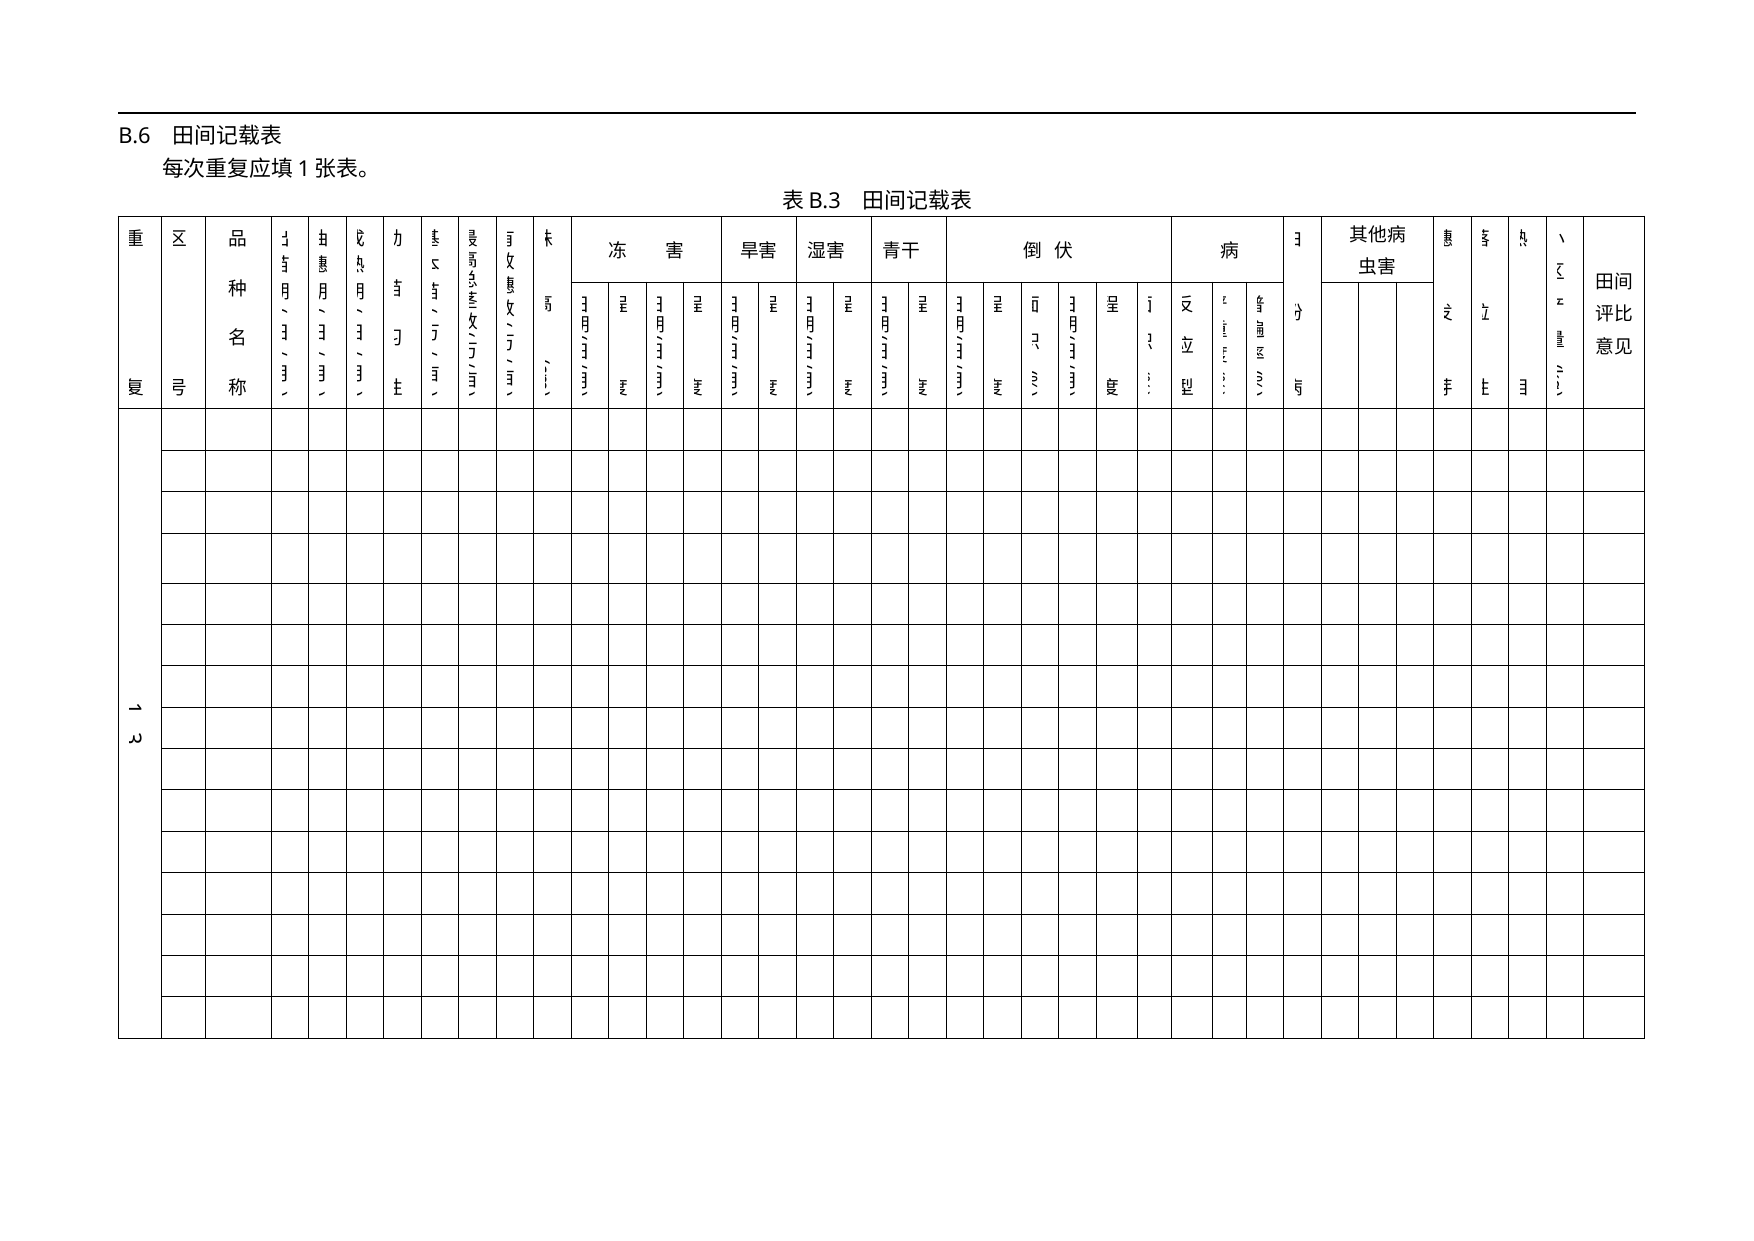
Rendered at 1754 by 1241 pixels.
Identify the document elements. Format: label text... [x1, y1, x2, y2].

table_cell [1059, 534, 1096, 583]
table_cell [347, 708, 383, 748]
table_cell [272, 749, 308, 789]
table_cell [1022, 749, 1058, 789]
table_cell [206, 584, 271, 624]
table_header 出苗期(日/月) [272, 217, 308, 408]
table_cell [534, 584, 571, 624]
table_cell 程度 [909, 283, 946, 408]
table_cell [206, 997, 271, 1037]
table_cell [162, 832, 205, 872]
table_cell [1584, 997, 1644, 1037]
table_cell [309, 584, 346, 624]
table_cell [909, 451, 946, 491]
table_cell [1359, 492, 1396, 532]
table_cell [684, 956, 721, 996]
table_cell [347, 625, 383, 665]
table_cell [422, 873, 458, 913]
table_cell [1247, 708, 1283, 748]
table_cell [684, 915, 721, 955]
table_cell [909, 534, 946, 583]
table_cell [572, 997, 608, 1037]
table_cell [1397, 790, 1433, 831]
table_cell [684, 832, 721, 872]
table_cell [497, 666, 533, 707]
table_cell [1509, 534, 1546, 583]
table_cell [572, 790, 608, 831]
table_cell [1322, 708, 1358, 748]
table_cell [497, 409, 533, 450]
table_cell [459, 409, 496, 450]
table_cell [572, 492, 608, 532]
table_cell [1022, 832, 1058, 872]
table_cell [797, 915, 833, 955]
table_cell [609, 451, 646, 491]
table_cell [534, 625, 571, 665]
table_cell [1322, 749, 1358, 789]
table_cell [206, 534, 271, 583]
table_cell [1322, 997, 1358, 1037]
table_header 最高总茎数(万/亩) [459, 217, 496, 408]
table_cell [1213, 492, 1246, 532]
table_cell [647, 584, 683, 624]
table_cell [459, 997, 496, 1037]
table_cell [647, 832, 683, 872]
table_cell [1097, 997, 1137, 1037]
table_cell [759, 915, 796, 955]
table_cell [384, 832, 421, 872]
table_cell [1284, 409, 1321, 450]
table_cell [1397, 625, 1433, 665]
table_cell [1284, 584, 1321, 624]
table_cell [647, 749, 683, 789]
table_cell [609, 956, 646, 996]
table_cell [1097, 492, 1137, 532]
table_cell [722, 409, 758, 450]
table_cell [1472, 584, 1508, 624]
table_cell [1434, 534, 1471, 583]
table_cell [309, 409, 346, 450]
table_cell [797, 451, 833, 491]
table_cell [1434, 492, 1471, 532]
table_cell [272, 584, 308, 624]
table_cell [947, 790, 983, 831]
table_cell [947, 451, 983, 491]
table_cell [1434, 584, 1471, 624]
table_cell [984, 915, 1021, 955]
table_cell [984, 749, 1021, 789]
table_cell [834, 997, 871, 1037]
table_cell [459, 956, 496, 996]
table_cell [1322, 790, 1358, 831]
table_cell [684, 492, 721, 532]
table_cell [206, 749, 271, 789]
table_cell [1397, 584, 1433, 624]
table_cell [872, 956, 908, 996]
table_cell [1509, 915, 1546, 955]
table_cell [1247, 534, 1283, 583]
table_cell [309, 997, 346, 1037]
table_cell [384, 534, 421, 583]
table_cell [1397, 666, 1433, 707]
table_cell [272, 409, 308, 450]
table_cell [1247, 451, 1283, 491]
table_cell [1509, 997, 1546, 1037]
table_cell [1097, 584, 1137, 624]
table_header 冻 害 [572, 217, 721, 282]
table_cell [497, 492, 533, 532]
table_cell [1322, 666, 1358, 707]
table_cell [272, 790, 308, 831]
table_cell [422, 409, 458, 450]
table_cell [1284, 666, 1321, 707]
table_cell [1397, 283, 1433, 408]
table_cell [797, 749, 833, 789]
table_cell [872, 666, 908, 707]
table_cell [947, 997, 983, 1037]
table_cell [162, 666, 205, 707]
table_cell [1584, 584, 1644, 624]
table_cell [684, 451, 721, 491]
table_cell 程度 [759, 283, 796, 408]
table_cell [1138, 409, 1171, 450]
table_cell [1213, 708, 1246, 748]
table_cell [722, 492, 758, 532]
table_cell [1247, 997, 1283, 1037]
table_cell [459, 666, 496, 707]
table_cell [1097, 666, 1137, 707]
table_cell [722, 997, 758, 1037]
table_cell [162, 873, 205, 913]
table_cell [497, 584, 533, 624]
table_cell [1547, 997, 1583, 1037]
table_cell [1172, 409, 1212, 450]
table_cell [1138, 584, 1171, 624]
table_cell [497, 873, 533, 913]
table_cell [984, 534, 1021, 583]
table_cell [684, 749, 721, 789]
table_cell 日期(日/月) [1059, 283, 1096, 408]
table_cell [1359, 915, 1396, 955]
table_cell [1472, 534, 1508, 583]
table_cell [872, 534, 908, 583]
table_cell [206, 790, 271, 831]
table_cell [1284, 451, 1321, 491]
table_cell [384, 625, 421, 665]
table_cell [1138, 492, 1171, 532]
table_cell [1359, 451, 1396, 491]
table_cell [1434, 956, 1471, 996]
table_cell [347, 409, 383, 450]
table_cell [206, 666, 271, 707]
table_cell [947, 492, 983, 532]
table_cell [1059, 625, 1096, 665]
table_cell 日期(日/月) [872, 283, 908, 408]
table_cell [1022, 708, 1058, 748]
table_cell [162, 708, 205, 748]
table_cell [1097, 790, 1137, 831]
table_cell [1434, 666, 1471, 707]
table_cell [1472, 708, 1508, 748]
table_cell [497, 790, 533, 831]
table_cell [1359, 997, 1396, 1037]
table_cell [347, 832, 383, 872]
table_cell [872, 790, 908, 831]
table_cell [272, 534, 308, 583]
table_cell [572, 956, 608, 996]
table_cell [1547, 625, 1583, 665]
table_cell [347, 790, 383, 831]
table_cell [1434, 451, 1471, 491]
table_cell [647, 409, 683, 450]
table_cell [1547, 708, 1583, 748]
table_cell [1322, 832, 1358, 872]
table_cell [1472, 956, 1508, 996]
table_cell [459, 492, 496, 532]
table_cell 日期(日/月) [572, 283, 608, 408]
table_cell [1172, 915, 1212, 955]
table_cell [1584, 915, 1644, 955]
table_cell [1172, 708, 1212, 748]
table_cell [1284, 832, 1321, 872]
table_cell [206, 451, 271, 491]
table_cell [609, 790, 646, 831]
table_cell [984, 492, 1021, 532]
table_cell [206, 956, 271, 996]
table_cell 反应型 [1172, 283, 1212, 408]
table_cell [947, 625, 983, 665]
table_cell [1059, 749, 1096, 789]
table_cell [1213, 666, 1246, 707]
table_cell [872, 915, 908, 955]
table_cell [909, 666, 946, 707]
table_cell [684, 409, 721, 450]
table_cell [1059, 915, 1096, 955]
table_cell [684, 708, 721, 748]
table_cell [1322, 492, 1358, 532]
table_cell [1322, 409, 1358, 450]
table_cell [1434, 409, 1471, 450]
text 表B.3 田间记载表 [118, 183, 1636, 216]
table_cell [684, 584, 721, 624]
table_cell [1472, 409, 1508, 450]
table_cell [459, 873, 496, 913]
table_cell [909, 584, 946, 624]
table_cell [272, 997, 308, 1037]
table_cell [309, 790, 346, 831]
table_cell [1213, 790, 1246, 831]
table_cell [422, 708, 458, 748]
table_cell [759, 625, 796, 665]
table_header 白粉病 [1284, 217, 1321, 408]
table_cell [1022, 534, 1058, 583]
table_cell [497, 708, 533, 748]
table_cell [1138, 708, 1171, 748]
table_cell [534, 666, 571, 707]
table_cell 程度 [684, 283, 721, 408]
table_cell [909, 708, 946, 748]
table_cell [1472, 915, 1508, 955]
table_header 田间评比意见 [1584, 217, 1644, 408]
table_cell [272, 492, 308, 532]
table_cell [1284, 873, 1321, 913]
table_cell [272, 666, 308, 707]
table_cell [1097, 534, 1137, 583]
table_cell [1097, 409, 1137, 450]
table_cell [1172, 873, 1212, 913]
table_cell [947, 956, 983, 996]
table_cell [1359, 534, 1396, 583]
table_cell [797, 790, 833, 831]
table_cell [722, 956, 758, 996]
table_cell [422, 832, 458, 872]
table_cell [1097, 873, 1137, 913]
table_cell [309, 492, 346, 532]
table_cell 程度 [984, 283, 1021, 408]
table_cell [834, 915, 871, 955]
table_cell [1397, 708, 1433, 748]
table_cell [684, 666, 721, 707]
table_cell [1397, 915, 1433, 955]
table_cell [1397, 873, 1433, 913]
table_cell [422, 666, 458, 707]
table_cell [384, 873, 421, 913]
table_cell [647, 956, 683, 996]
table_header 基本苗(万/亩) [422, 217, 458, 408]
table_cell [1359, 873, 1396, 913]
table_cell [909, 873, 946, 913]
table_cell [459, 534, 496, 583]
table_cell [497, 625, 533, 665]
table_cell [1322, 283, 1358, 408]
table_cell [984, 409, 1021, 450]
table_cell [384, 409, 421, 450]
table_header 熟相 [1509, 217, 1546, 408]
table_cell [534, 915, 571, 955]
table_cell [647, 915, 683, 955]
table_cell [1213, 625, 1246, 665]
table_cell [1584, 625, 1644, 665]
table_cell [1138, 956, 1171, 996]
table_header 重复 [119, 217, 161, 408]
table_cell [1434, 790, 1471, 831]
table_cell [347, 956, 383, 996]
table_cell [422, 625, 458, 665]
table_cell [272, 451, 308, 491]
table_header 区号 [162, 217, 205, 408]
table_cell [1059, 790, 1096, 831]
table_cell [206, 492, 271, 532]
table_cell [647, 625, 683, 665]
table_cell [797, 584, 833, 624]
table_cell [347, 451, 383, 491]
table_cell [1397, 409, 1433, 450]
table_cell [834, 708, 871, 748]
table_cell [1059, 492, 1096, 532]
table_cell [1213, 451, 1246, 491]
table_cell [647, 708, 683, 748]
table_cell [984, 873, 1021, 913]
table_cell [422, 915, 458, 955]
table_cell [947, 666, 983, 707]
table_cell [1213, 409, 1246, 450]
table_cell [497, 956, 533, 996]
table_cell [609, 873, 646, 913]
table_cell [834, 625, 871, 665]
table_cell [1097, 749, 1137, 789]
table_cell [1547, 666, 1583, 707]
table_cell [572, 451, 608, 491]
table_cell [1059, 666, 1096, 707]
table_cell [1172, 832, 1212, 872]
table_cell [1359, 749, 1396, 789]
table_cell [609, 666, 646, 707]
table_cell [347, 915, 383, 955]
table_cell [759, 997, 796, 1037]
table_cell [1022, 915, 1058, 955]
table_cell [909, 790, 946, 831]
table_cell 日期(日/月) [647, 283, 683, 408]
table_cell [162, 409, 205, 450]
table_cell [162, 956, 205, 996]
table_cell [1172, 534, 1212, 583]
table_cell [834, 492, 871, 532]
table_cell [872, 584, 908, 624]
table_cell [1059, 409, 1096, 450]
table_cell [1584, 790, 1644, 831]
table_cell [609, 492, 646, 532]
table_cell [909, 749, 946, 789]
table_cell [834, 832, 871, 872]
table_cell [1247, 790, 1283, 831]
table_cell [1359, 790, 1396, 831]
table_cell [1509, 873, 1546, 913]
table_cell [1059, 584, 1096, 624]
table_cell [797, 534, 833, 583]
table_cell [572, 749, 608, 789]
table_header 倒 伏 [947, 217, 1171, 282]
table_cell [1322, 915, 1358, 955]
table_cell [797, 832, 833, 872]
table_cell [609, 915, 646, 955]
table_header 青干 [872, 217, 946, 282]
table_cell [534, 956, 571, 996]
table_cell [1247, 625, 1283, 665]
table_cell [534, 790, 571, 831]
table_cell [1022, 625, 1058, 665]
table_cell [1213, 584, 1246, 624]
table_cell [1172, 790, 1212, 831]
table_cell [1397, 492, 1433, 532]
table_cell [384, 749, 421, 789]
table_cell [947, 873, 983, 913]
table_cell 程度 [609, 283, 646, 408]
table_cell [1509, 832, 1546, 872]
table_cell [909, 409, 946, 450]
table_cell [309, 666, 346, 707]
table_cell [534, 409, 571, 450]
table_cell [309, 625, 346, 665]
table_cell [722, 534, 758, 583]
table_cell [684, 625, 721, 665]
table_cell [1509, 492, 1546, 532]
table_cell [759, 584, 796, 624]
table_cell [1138, 534, 1171, 583]
table_cell [1022, 451, 1058, 491]
table_cell [572, 534, 608, 583]
table_cell [1509, 956, 1546, 996]
table_cell [909, 997, 946, 1037]
table_cell [1547, 534, 1583, 583]
table_cell [1284, 534, 1321, 583]
text B.6 田间记载表 [118, 118, 1636, 151]
table_cell [384, 790, 421, 831]
table_cell [722, 873, 758, 913]
table_cell [1472, 625, 1508, 665]
table_cell [1097, 832, 1137, 872]
table_cell 日期(日/月) [947, 283, 983, 408]
table_cell [1213, 749, 1246, 789]
table_cell [1509, 708, 1546, 748]
table_cell [759, 534, 796, 583]
table_cell [1584, 666, 1644, 707]
table_cell [797, 956, 833, 996]
table_header 品种名称 [206, 217, 271, 408]
table_cell [1172, 749, 1212, 789]
table_cell [1172, 625, 1212, 665]
table_cell [572, 666, 608, 707]
table_cell [1059, 832, 1096, 872]
table_cell [609, 708, 646, 748]
table_cell [1322, 451, 1358, 491]
table_cell [162, 997, 205, 1037]
table_cell [572, 409, 608, 450]
table_cell [1322, 956, 1358, 996]
table_cell [1472, 832, 1508, 872]
table_cell [1584, 409, 1644, 450]
table_cell [162, 625, 205, 665]
table_cell [347, 749, 383, 789]
table_cell [309, 534, 346, 583]
table_cell [162, 915, 205, 955]
table_cell [872, 492, 908, 532]
table_cell [797, 492, 833, 532]
table_cell [1547, 915, 1583, 955]
table_cell [834, 666, 871, 707]
table_cell [647, 666, 683, 707]
table_cell [1022, 790, 1058, 831]
table_cell [984, 832, 1021, 872]
table_cell [1284, 749, 1321, 789]
table_cell [347, 534, 383, 583]
table_header 株高(cm) [534, 217, 571, 408]
table_cell [684, 873, 721, 913]
table_cell [1172, 492, 1212, 532]
table_cell [609, 749, 646, 789]
table_cell [1509, 451, 1546, 491]
table_cell [572, 708, 608, 748]
table_cell [984, 708, 1021, 748]
table_cell [609, 534, 646, 583]
table_cell [272, 873, 308, 913]
table_cell [1172, 956, 1212, 996]
table_cell [1584, 534, 1644, 583]
table_cell [1509, 666, 1546, 707]
table_cell [1247, 666, 1283, 707]
table_cell [1547, 492, 1583, 532]
table_cell [162, 451, 205, 491]
table_cell [1434, 749, 1471, 789]
table_cell [309, 708, 346, 748]
table_cell [1397, 956, 1433, 996]
table_cell [572, 625, 608, 665]
table_cell [572, 915, 608, 955]
table_cell [1359, 584, 1396, 624]
table_cell [1509, 409, 1546, 450]
table_cell [1138, 915, 1171, 955]
table_cell [1472, 749, 1508, 789]
table_cell [722, 790, 758, 831]
table_cell [272, 832, 308, 872]
table_cell [1584, 708, 1644, 748]
table_header 落粒性 [1472, 217, 1508, 408]
table_cell [422, 790, 458, 831]
table_cell [834, 409, 871, 450]
table_cell [1213, 915, 1246, 955]
table_cell [347, 873, 383, 913]
table_cell [797, 708, 833, 748]
table_cell [1359, 409, 1396, 450]
table_cell [872, 625, 908, 665]
table_cell [1097, 956, 1137, 996]
table_cell [459, 790, 496, 831]
table_cell [422, 534, 458, 583]
table_cell [947, 832, 983, 872]
table_header 穗发芽 [1434, 217, 1471, 408]
table_cell [609, 584, 646, 624]
table_cell [722, 666, 758, 707]
table_cell [572, 584, 608, 624]
table_cell [1359, 956, 1396, 996]
table_header 小区产量(kg) [1547, 217, 1583, 408]
table_cell [759, 492, 796, 532]
table_cell [1247, 832, 1283, 872]
table_cell [1284, 956, 1321, 996]
table_cell [1097, 708, 1137, 748]
table_cell 普遍率(%) [1247, 283, 1283, 408]
table_cell [834, 956, 871, 996]
table_header 其他病 虫害 [1322, 217, 1433, 282]
table_cell [1322, 584, 1358, 624]
table_cell [1584, 956, 1644, 996]
table_cell [722, 915, 758, 955]
table_cell [1322, 873, 1358, 913]
table_cell [797, 666, 833, 707]
table_cell [459, 915, 496, 955]
table_cell [1247, 409, 1283, 450]
table_cell 严重度(%) [1213, 283, 1246, 408]
table_cell [347, 492, 383, 532]
table_cell [459, 625, 496, 665]
table_cell [1397, 451, 1433, 491]
table_header 病 [1172, 217, 1283, 282]
table_cell [1138, 625, 1171, 665]
table_cell [422, 584, 458, 624]
table_cell [872, 708, 908, 748]
table_cell [1434, 708, 1471, 748]
table_cell [422, 492, 458, 532]
table_cell [272, 708, 308, 748]
table_cell [1213, 956, 1246, 996]
table_cell [309, 915, 346, 955]
table_cell [1397, 997, 1433, 1037]
table_cell [1547, 956, 1583, 996]
table_cell [947, 409, 983, 450]
table_cell [384, 584, 421, 624]
table_cell [206, 873, 271, 913]
table_header 成熟期(日/月) [347, 217, 383, 408]
table_cell [309, 873, 346, 913]
table_cell [347, 666, 383, 707]
table_cell [1397, 534, 1433, 583]
table_cell [834, 873, 871, 913]
table_cell [1547, 790, 1583, 831]
table_cell [984, 666, 1021, 707]
table_cell [384, 997, 421, 1037]
table_cell [206, 409, 271, 450]
table_cell [534, 534, 571, 583]
table_cell [1022, 997, 1058, 1037]
table_cell [1059, 873, 1096, 913]
text 每次重复应填1张表。 [118, 151, 1636, 183]
table_cell [206, 708, 271, 748]
table_cell [1584, 832, 1644, 872]
table_header 有效穗数(万/亩) [497, 217, 533, 408]
table_cell [759, 666, 796, 707]
table_cell [534, 873, 571, 913]
table_cell [1509, 790, 1546, 831]
table_cell [909, 956, 946, 996]
table_cell [534, 997, 571, 1037]
table_cell [1022, 492, 1058, 532]
table_cell [1472, 873, 1508, 913]
table_cell [759, 749, 796, 789]
table_cell [162, 790, 205, 831]
table_cell 程度 [1097, 283, 1137, 408]
table_cell 面积(%) [1138, 283, 1171, 408]
table_header 旱害 [722, 217, 796, 282]
table_cell [572, 873, 608, 913]
table_cell [1472, 451, 1508, 491]
table_cell [497, 534, 533, 583]
table_cell [1247, 915, 1283, 955]
table_cell [422, 997, 458, 1037]
table_cell [647, 492, 683, 532]
table_cell [722, 584, 758, 624]
table_cell [497, 749, 533, 789]
table_cell [609, 409, 646, 450]
table_cell [1213, 997, 1246, 1037]
table_cell [984, 625, 1021, 665]
table_cell [309, 832, 346, 872]
table_cell [684, 534, 721, 583]
table_cell [684, 997, 721, 1037]
table_cell [797, 409, 833, 450]
table_cell [1138, 790, 1171, 831]
table_cell [1359, 283, 1396, 408]
table_cell [1284, 625, 1321, 665]
table_cell [1584, 492, 1644, 532]
table_cell [1359, 708, 1396, 748]
table_cell [722, 749, 758, 789]
table_cell [1247, 873, 1283, 913]
table_header 抽穗期(日/月) [309, 217, 346, 408]
table_cell [947, 708, 983, 748]
table_cell [609, 832, 646, 872]
table_cell [1434, 832, 1471, 872]
table_cell [1359, 666, 1396, 707]
table_cell [1472, 666, 1508, 707]
table_cell [1584, 451, 1644, 491]
table_cell [1138, 749, 1171, 789]
table_cell [1059, 708, 1096, 748]
table_cell [1397, 832, 1433, 872]
table_cell [759, 451, 796, 491]
table_cell [1509, 749, 1546, 789]
table_cell [1059, 956, 1096, 996]
table_cell [497, 832, 533, 872]
table_cell [1138, 873, 1171, 913]
table_cell [1022, 956, 1058, 996]
table_cell [947, 584, 983, 624]
table_cell [1059, 451, 1096, 491]
table_cell [384, 915, 421, 955]
table_cell [684, 790, 721, 831]
table_cell [1397, 749, 1433, 789]
table_cell [759, 956, 796, 996]
table_cell [909, 832, 946, 872]
table_cell [1247, 956, 1283, 996]
table_cell [384, 666, 421, 707]
table_cell [162, 749, 205, 789]
table_cell [459, 749, 496, 789]
table_cell [1584, 749, 1644, 789]
table_cell [1284, 492, 1321, 532]
table_cell [1172, 584, 1212, 624]
table_cell [497, 451, 533, 491]
table_cell 面积(%) [1022, 283, 1058, 408]
table_cell [872, 749, 908, 789]
table_cell [1284, 915, 1321, 955]
table_cell [759, 409, 796, 450]
table_cell [162, 492, 205, 532]
table_cell [272, 956, 308, 996]
table_cell [1434, 873, 1471, 913]
table_cell [834, 584, 871, 624]
table_cell [347, 997, 383, 1037]
table_cell [1138, 666, 1171, 707]
table_cell [1284, 708, 1321, 748]
table_cell [722, 451, 758, 491]
table_cell [872, 451, 908, 491]
table_cell [909, 625, 946, 665]
table_cell [647, 790, 683, 831]
table_cell [1172, 666, 1212, 707]
table_cell [1097, 915, 1137, 955]
table_cell [647, 873, 683, 913]
table_cell [609, 997, 646, 1037]
table_cell [1434, 625, 1471, 665]
table_cell [1097, 451, 1137, 491]
table_cell [422, 749, 458, 789]
table_cell [647, 534, 683, 583]
table_cell [1472, 790, 1508, 831]
table_cell [1284, 790, 1321, 831]
table_cell [497, 997, 533, 1037]
table_cell [834, 534, 871, 583]
table_cell [1547, 832, 1583, 872]
table_cell [797, 997, 833, 1037]
table_cell [459, 451, 496, 491]
table_cell [1509, 625, 1546, 665]
table_cell [1584, 873, 1644, 913]
table_header 幼苗习性 [384, 217, 421, 408]
table_cell [647, 451, 683, 491]
table_cell [1434, 997, 1471, 1037]
table_header 湿害 [797, 217, 871, 282]
table_cell [162, 584, 205, 624]
table_cell [722, 625, 758, 665]
table_cell [647, 997, 683, 1037]
table_cell [984, 956, 1021, 996]
table_cell [459, 584, 496, 624]
table_cell [1359, 832, 1396, 872]
table_cell [797, 625, 833, 665]
table_cell [872, 873, 908, 913]
table_cell [759, 790, 796, 831]
table_cell [1284, 997, 1321, 1037]
table_cell [722, 832, 758, 872]
table_cell [206, 915, 271, 955]
table_cell [1322, 625, 1358, 665]
table_cell [1434, 915, 1471, 955]
table_cell [1022, 873, 1058, 913]
table_cell [422, 451, 458, 491]
table_cell [1547, 451, 1583, 491]
table_cell [834, 451, 871, 491]
table_cell [206, 625, 271, 665]
table_cell [459, 708, 496, 748]
table_cell [1172, 997, 1212, 1037]
table_cell [1022, 409, 1058, 450]
table_cell [947, 534, 983, 583]
table_cell [384, 708, 421, 748]
table_cell [309, 956, 346, 996]
table_cell [534, 492, 571, 532]
table_cell [1472, 492, 1508, 532]
table_cell [206, 832, 271, 872]
table_cell [384, 492, 421, 532]
table_cell [1322, 534, 1358, 583]
table_cell [384, 956, 421, 996]
table_cell [872, 832, 908, 872]
table_cell [534, 451, 571, 491]
table_cell [759, 873, 796, 913]
table_cell [459, 832, 496, 872]
table_cell [797, 873, 833, 913]
table_cell [422, 956, 458, 996]
table_cell [572, 832, 608, 872]
table_cell [834, 790, 871, 831]
table_cell [1097, 625, 1137, 665]
table_cell [1247, 584, 1283, 624]
table_cell [872, 997, 908, 1037]
table_cell [1509, 584, 1546, 624]
table_cell [534, 708, 571, 748]
table_cell [1022, 584, 1058, 624]
table_cell 程度 [834, 283, 871, 408]
table_cell [1472, 997, 1508, 1037]
table_cell [534, 832, 571, 872]
table_cell [1547, 749, 1583, 789]
table_cell [384, 451, 421, 491]
table_cell 日期(日/月) [797, 283, 833, 408]
table_cell [534, 749, 571, 789]
table_cell [1022, 666, 1058, 707]
table_cell [759, 708, 796, 748]
table_cell [1213, 873, 1246, 913]
table_cell [984, 451, 1021, 491]
table_cell [1213, 534, 1246, 583]
table_cell [984, 790, 1021, 831]
table_cell [947, 749, 983, 789]
table_cell [272, 625, 308, 665]
table_cell [347, 584, 383, 624]
table_cell [1547, 873, 1583, 913]
table_cell [872, 409, 908, 450]
table_cell [759, 832, 796, 872]
table_cell [497, 915, 533, 955]
table_cell [1138, 451, 1171, 491]
table_cell [1247, 492, 1283, 532]
table_cell [609, 625, 646, 665]
table_cell [984, 997, 1021, 1037]
table_cell [309, 451, 346, 491]
table_cell [1138, 997, 1171, 1037]
table_cell [909, 915, 946, 955]
table_cell [1359, 625, 1396, 665]
table_cell [984, 584, 1021, 624]
table_cell [834, 749, 871, 789]
table_cell 日期(日/月) [722, 283, 758, 408]
table_cell [947, 915, 983, 955]
table_cell [1247, 749, 1283, 789]
table_cell [1547, 584, 1583, 624]
table_cell [272, 915, 308, 955]
table_cell [1138, 832, 1171, 872]
table_cell [1059, 997, 1096, 1037]
table_cell [309, 749, 346, 789]
table_cell [722, 708, 758, 748]
table_cell [1547, 409, 1583, 450]
table_cell [162, 534, 205, 583]
table_cell [1213, 832, 1246, 872]
table_cell 1…3 [119, 409, 161, 1037]
table_cell [1172, 451, 1212, 491]
table_cell [909, 492, 946, 532]
